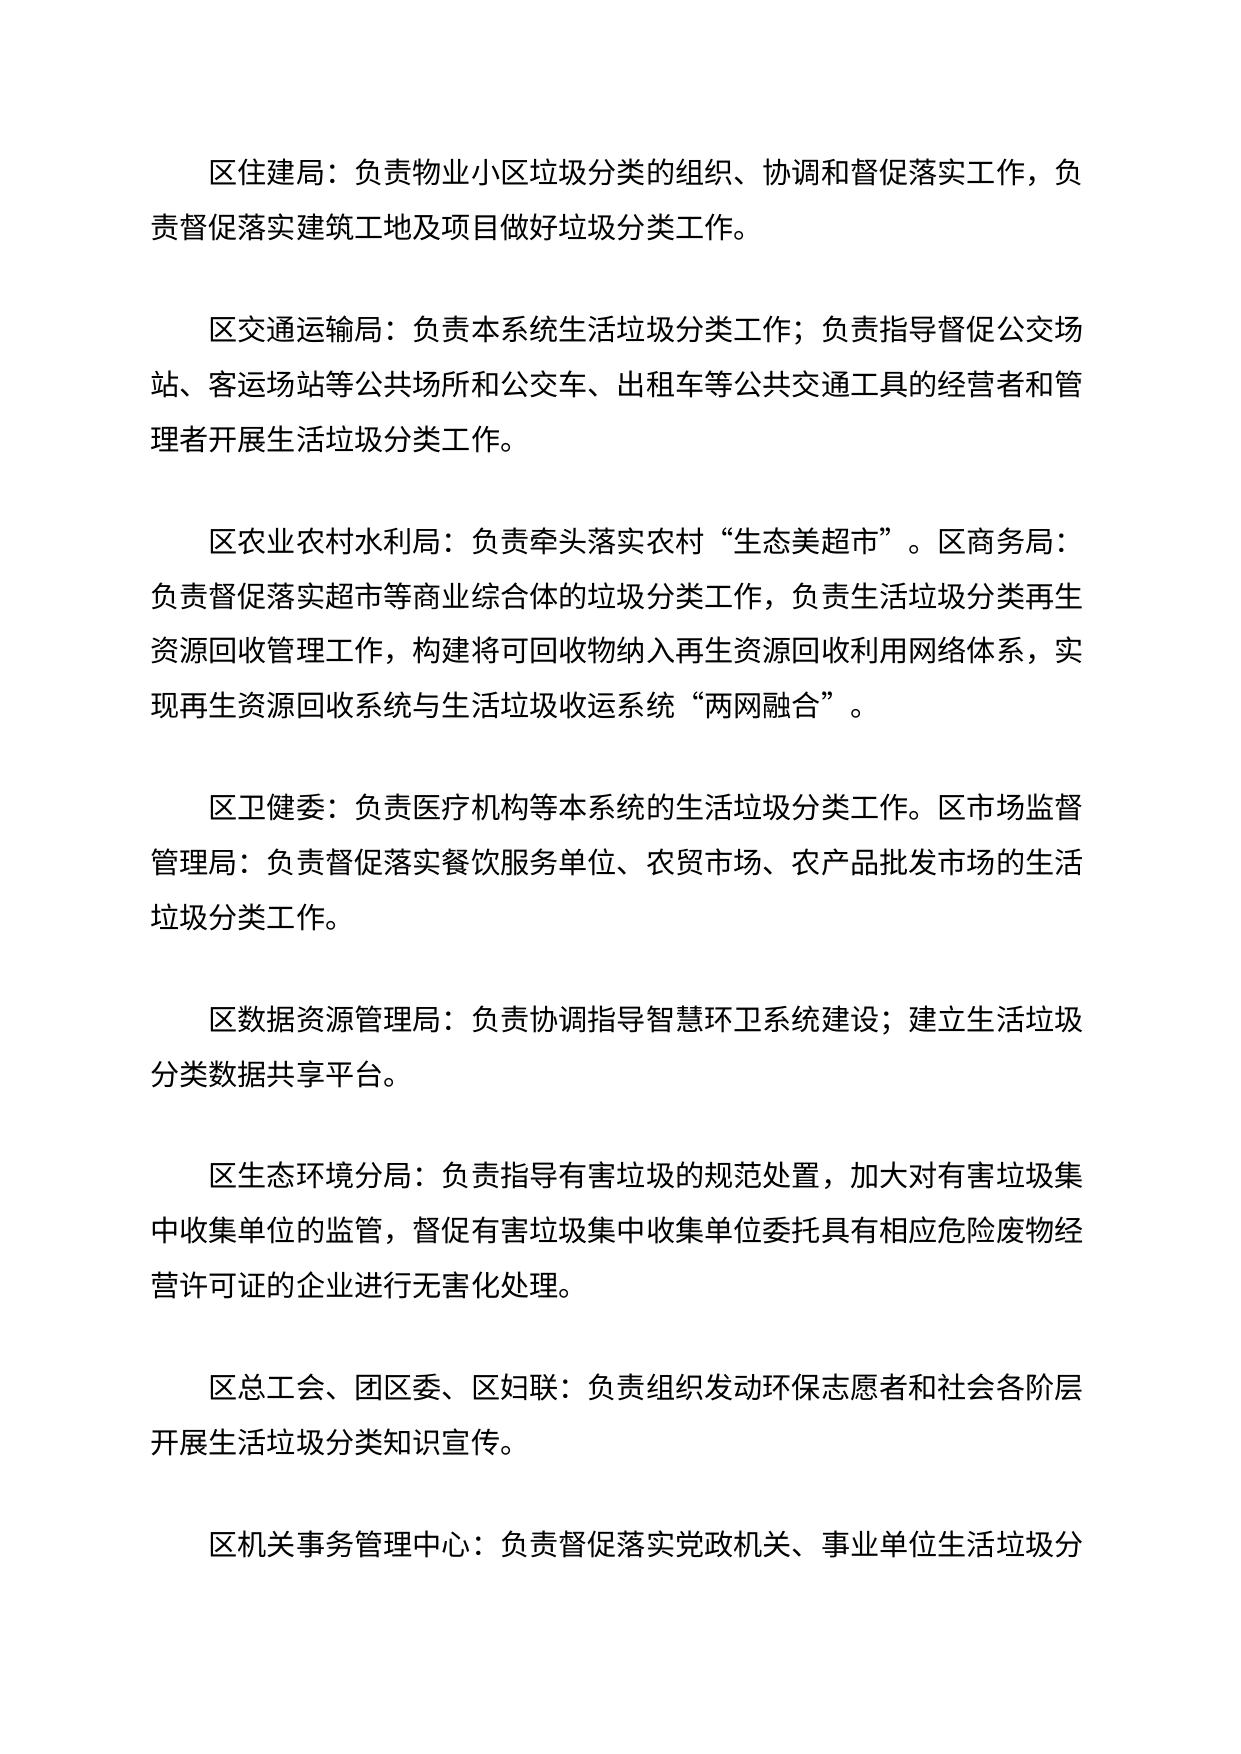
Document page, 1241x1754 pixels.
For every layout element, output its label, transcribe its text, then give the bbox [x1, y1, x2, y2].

text 区农业农村水利局：负责牵头落实农村“生态美超市”。区商务局：负责督促落实超市等商业综合体的垃圾分类工作，负责生活垃圾分类再生资源回收管理工作，构建将可回收物纳入再生资源回收利用网络体系，实现再生资源回收系统与生活垃圾收运系统“两网融合”。 [150, 518, 1090, 725]
text 区住建局：负责物业小区垃圾分类的组织、协调和督促落实工作，负责督促落实建筑工地及项目做好垃圾分类工作。 [150, 150, 1090, 247]
text 区卫健委：负责医疗机构等本系统的生活垃圾分类工作。区市场监督管理局：负责督促落实餐饮服务单位、农贸市场、农产品批发市场的生活垃圾分类工作。 [150, 785, 1090, 937]
text 区生态环境分局：负责指导有害垃圾的规范处置，加大对有害垃圾集中收集单位的监管，督促有害垃圾集中收集单位委托具有相应危险废物经营许可证的企业进行无害化处理。 [150, 1153, 1090, 1305]
text 区交通运输局：负责本系统生活垃圾分类工作；负责指导督促公交场站、客运场站等公共场所和公交车、出租车等公共交通工具的经营者和管理者开展生活垃圾分类工作。 [150, 307, 1090, 459]
text 区总工会、团区委、区妇联：负责组织发动环保志愿者和社会各阶层开展生活垃圾分类知识宣传。 [150, 1364, 1090, 1462]
text 区数据资源管理局：负责协调指导智慧环卫系统建设；建立生活垃圾分类数据共享平台。 [150, 996, 1090, 1093]
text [150, 1521, 1090, 1563]
